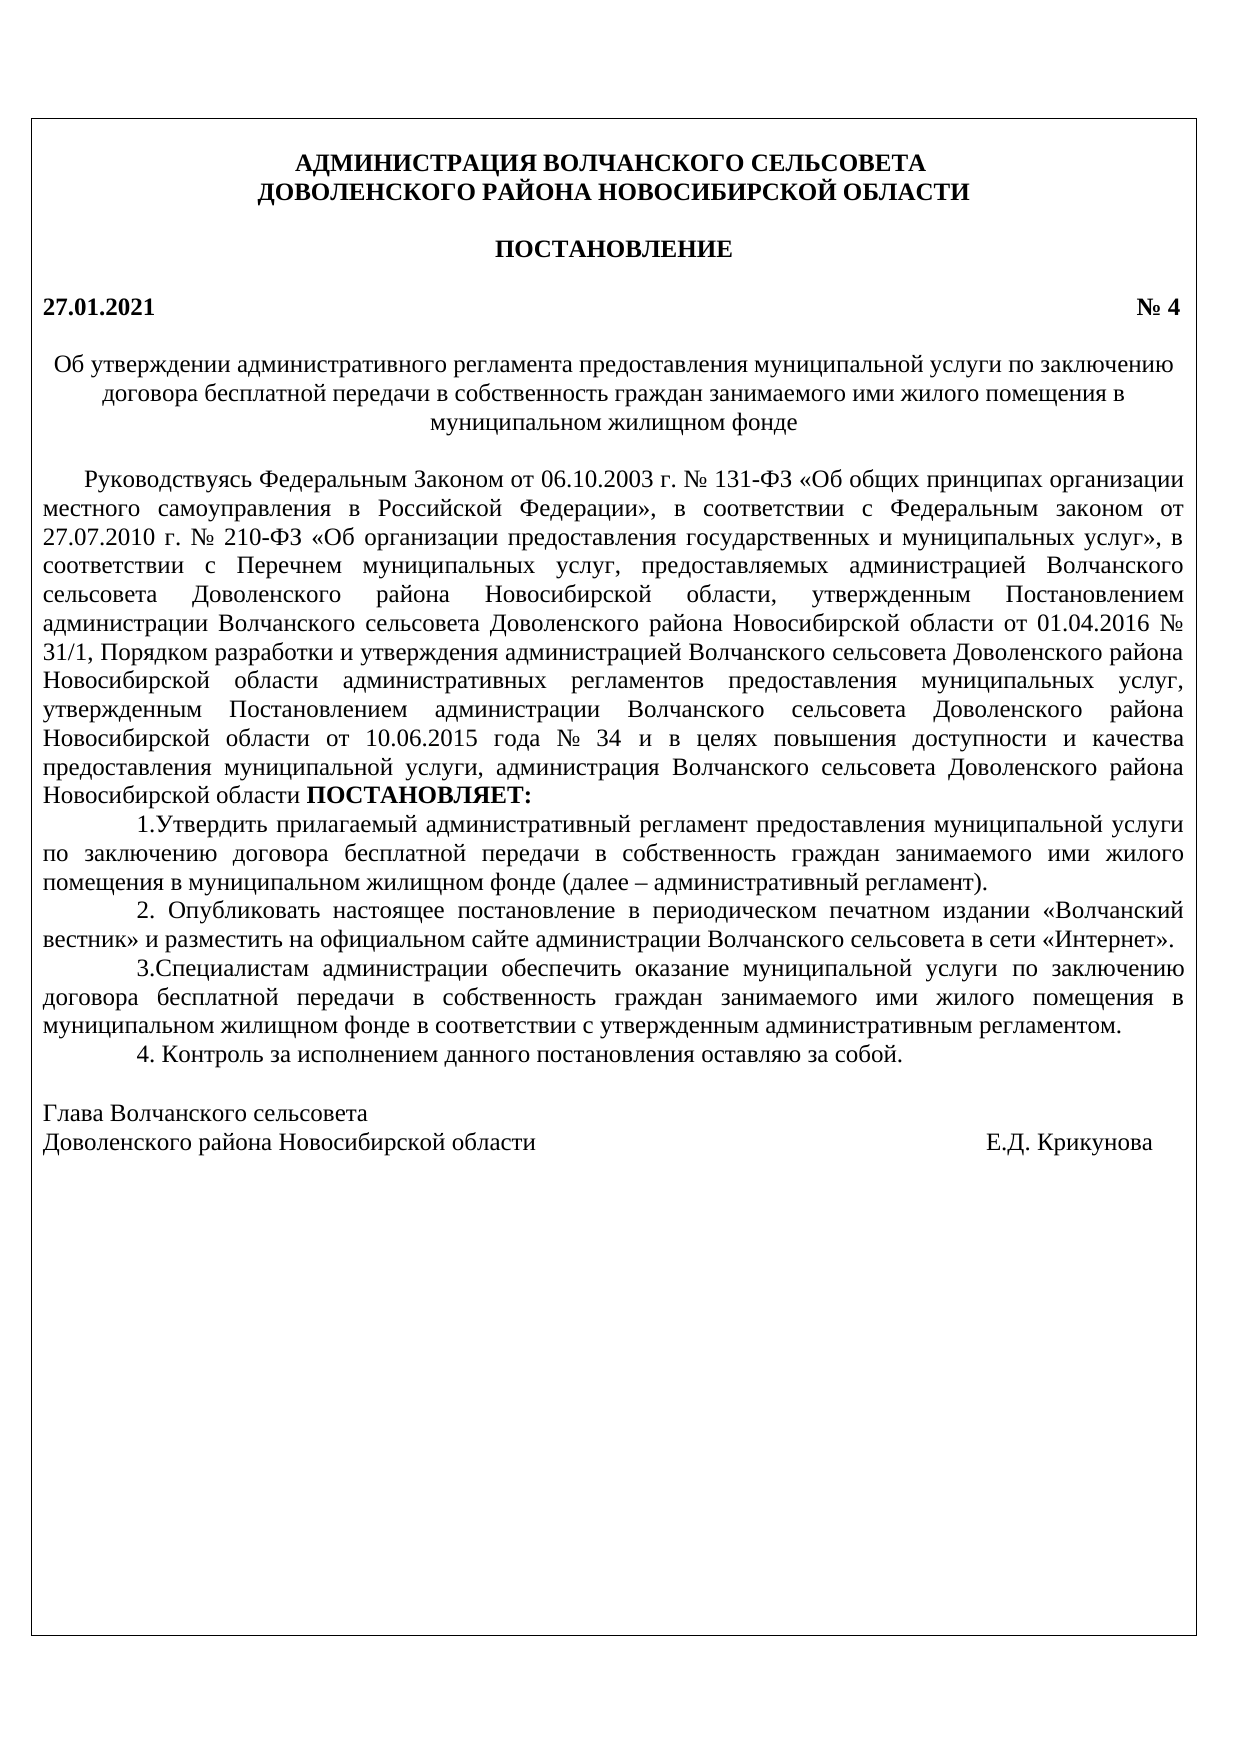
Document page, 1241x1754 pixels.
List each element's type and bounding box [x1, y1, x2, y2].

table_cell [32, 119, 1196, 1635]
